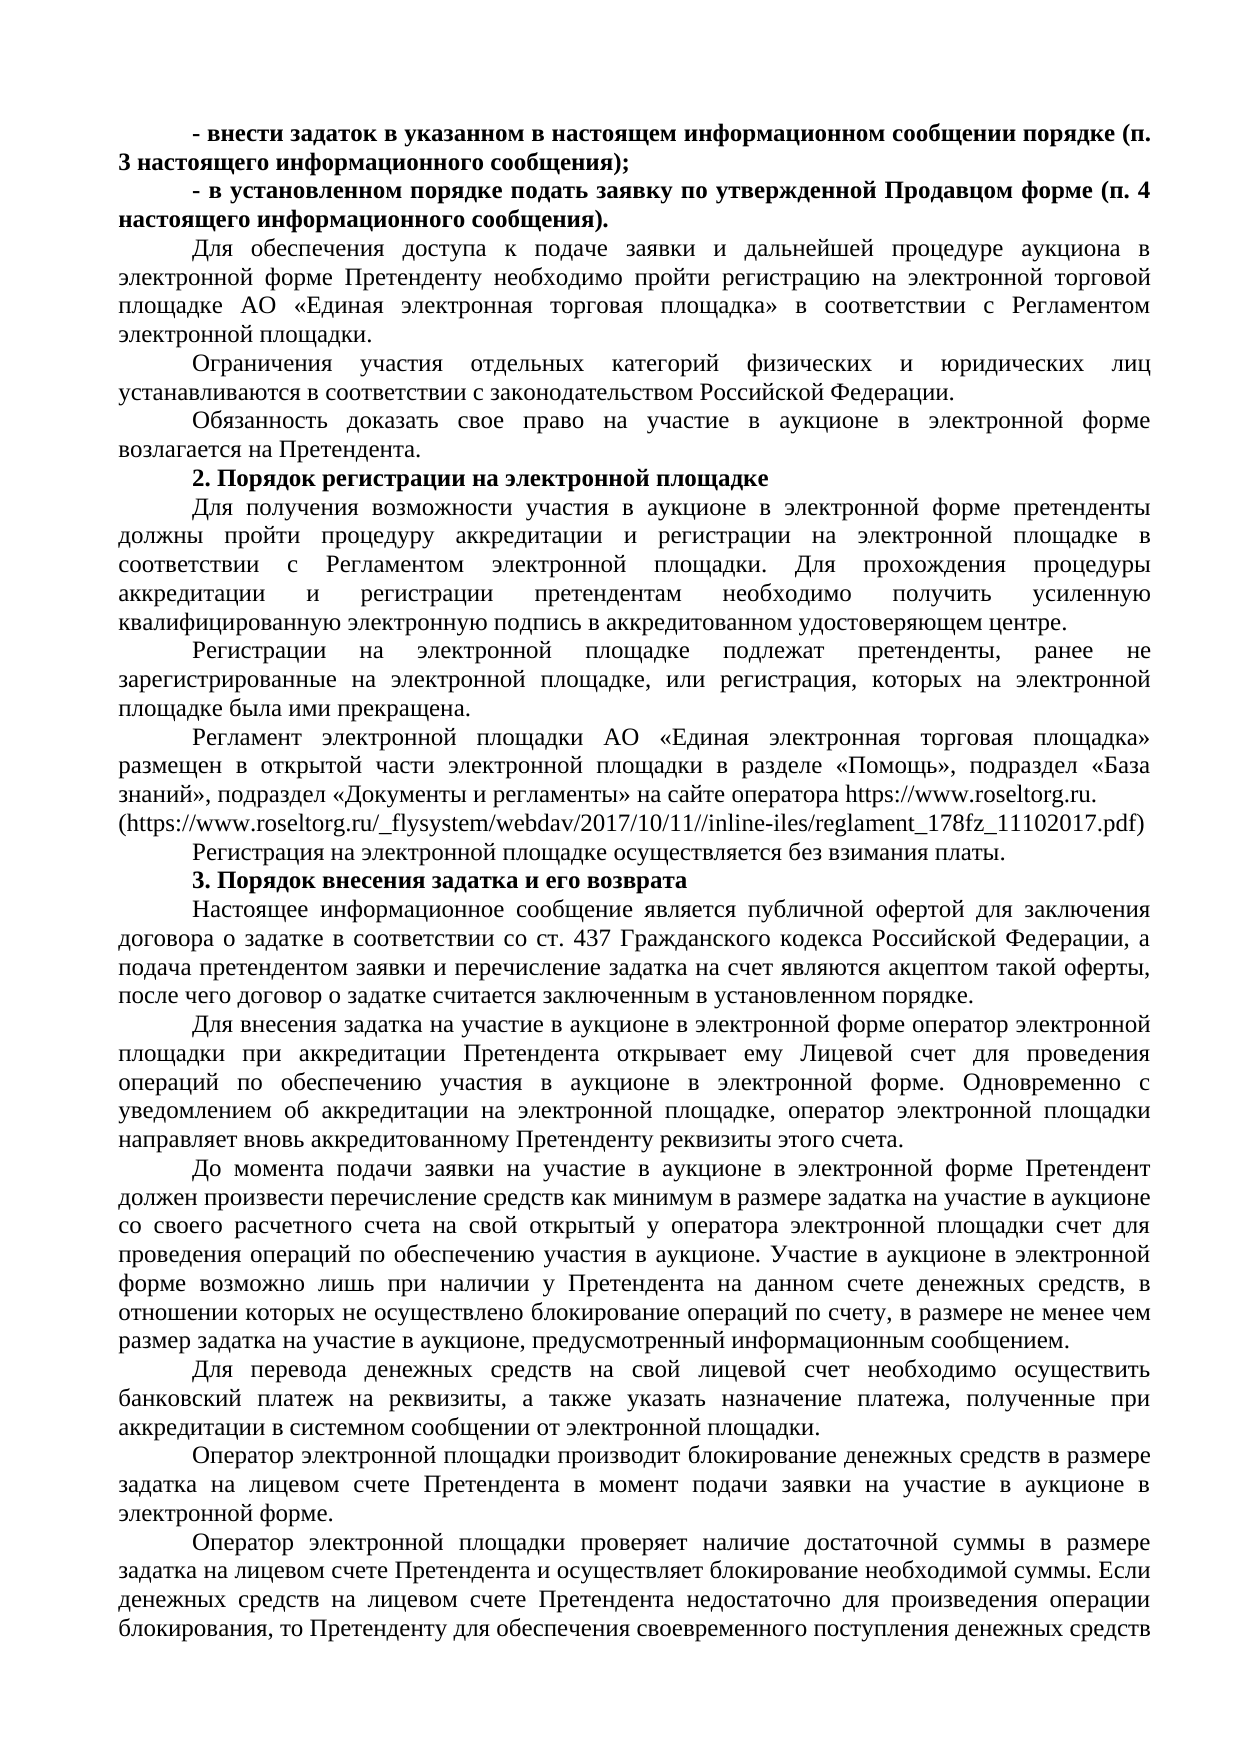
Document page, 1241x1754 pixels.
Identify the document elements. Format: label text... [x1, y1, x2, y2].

text 3. Порядок внесения задатка и его возврата [118, 866, 1152, 894]
text Для обеспечения доступа к подаче заявки и дальнейшей процедуре аукциона в электронной форме Претенденту необходимо пройти регистрацию на электронной торговой площадке АО «Единая электронная торговая площадка» в соответствии с Регламентом электронной площадки. [118, 233, 1152, 348]
text - внести задаток в указанном в настоящем информационном сообщении порядке (п. 3 настоящего информационного сообщения); [118, 118, 1152, 176]
text - в установленном порядке подать заявку по утвержденной Продавцом форме (п. 4 настоящего информационного сообщения). [118, 176, 1152, 233]
text Для перевода денежных средств на свой лицевой счет необходимо осуществить банковский платеж на реквизиты, а также указать назначение платежа, полученные при аккредитации в системном сообщении от электронной площадки. [118, 1354, 1152, 1441]
text 2. Порядок регистрации на электронной площадке [118, 463, 1152, 492]
text Оператор электронной площадки производит блокирование денежных средств в размере задатка на лицевом счете Претендента в момент подачи заявки на участие в аукционе в электронной форме. [118, 1441, 1152, 1527]
text Для получения возможности участия в аукционе в электронной форме претенденты должны пройти процедуру аккредитации и регистрации на электронной площадке в соответствии с Регламентом электронной площадки. Для прохождения процедуры аккредитации и регистрации претендентам необходимо получить усиленную квалифицированную электронную подпись в аккредитованном удостоверяющем центре. [118, 492, 1152, 636]
text Настоящее информационное сообщение является публичной офертой для заключения договора о задатке в соответствии со ст. 437 Гражданского кодекса Российской Федерации, а подача претендентом заявки и перечисление задатка на счет являются акцептом такой оферты, после чего договор о задатке считается заключенным в установленном порядке. [118, 894, 1152, 1009]
text Регистрации на электронной площадке подлежат претенденты, ранее не зарегистрированные на электронной площадке, или регистрация, которых на электронной площадке была ими прекращена. [118, 636, 1152, 722]
text Ограничения участия отдельных категорий физических и юридических лиц устанавливаются в соответствии с законодательством Российской Федерации. [118, 348, 1152, 406]
text Регистрация на электронной площадке осуществляется без взимания платы. [118, 837, 1152, 866]
text (https://www.roseltorg.ru/_flysystem/webdav/2017/10/11//inline-iles/reglament_178fz_11102017.pdf) [118, 808, 1152, 837]
text До момента подачи заявки на участие в аукционе в электронной форме Претендент должен произвести перечисление средств как минимум в размере задатка на участие в аукционе со своего расчетного счета на свой открытый у оператора электронной площадки счет для проведения операций по обеспечению участия в аукционе. Участие в аукционе в электронной форме возможно лишь при наличии у Претендента на данном счете денежных средств, в отношении которых не осуществлено блокирование операций по счету, в размере не менее чем размер задатка на участие в аукционе, предусмотренный информационным сообщением. [118, 1153, 1152, 1354]
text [118, 1527, 1152, 1642]
text Для внесения задатка на участие в аукционе в электронной форме оператор электронной площадки при аккредитации Претендента открывает ему Лицевой счет для проведения операций по обеспечению участия в аукционе в электронной форме. Одновременно с уведомлением об аккредитации на электронной площадке, оператор электронной площадки направляет вновь аккредитованному Претенденту реквизиты этого счета. [118, 1009, 1152, 1153]
text Регламент электронной площадки АО «Единая электронная торговая площадка» размещен в открытой части электронной площадки в разделе «Помощь», подраздел «База знаний», подраздел «Документы и регламенты» на сайте оператора https://www.roseltorg.ru. [118, 722, 1152, 808]
text Обязанность доказать свое право на участие в аукционе в электронной форме возлагается на Претендента. [118, 406, 1152, 463]
